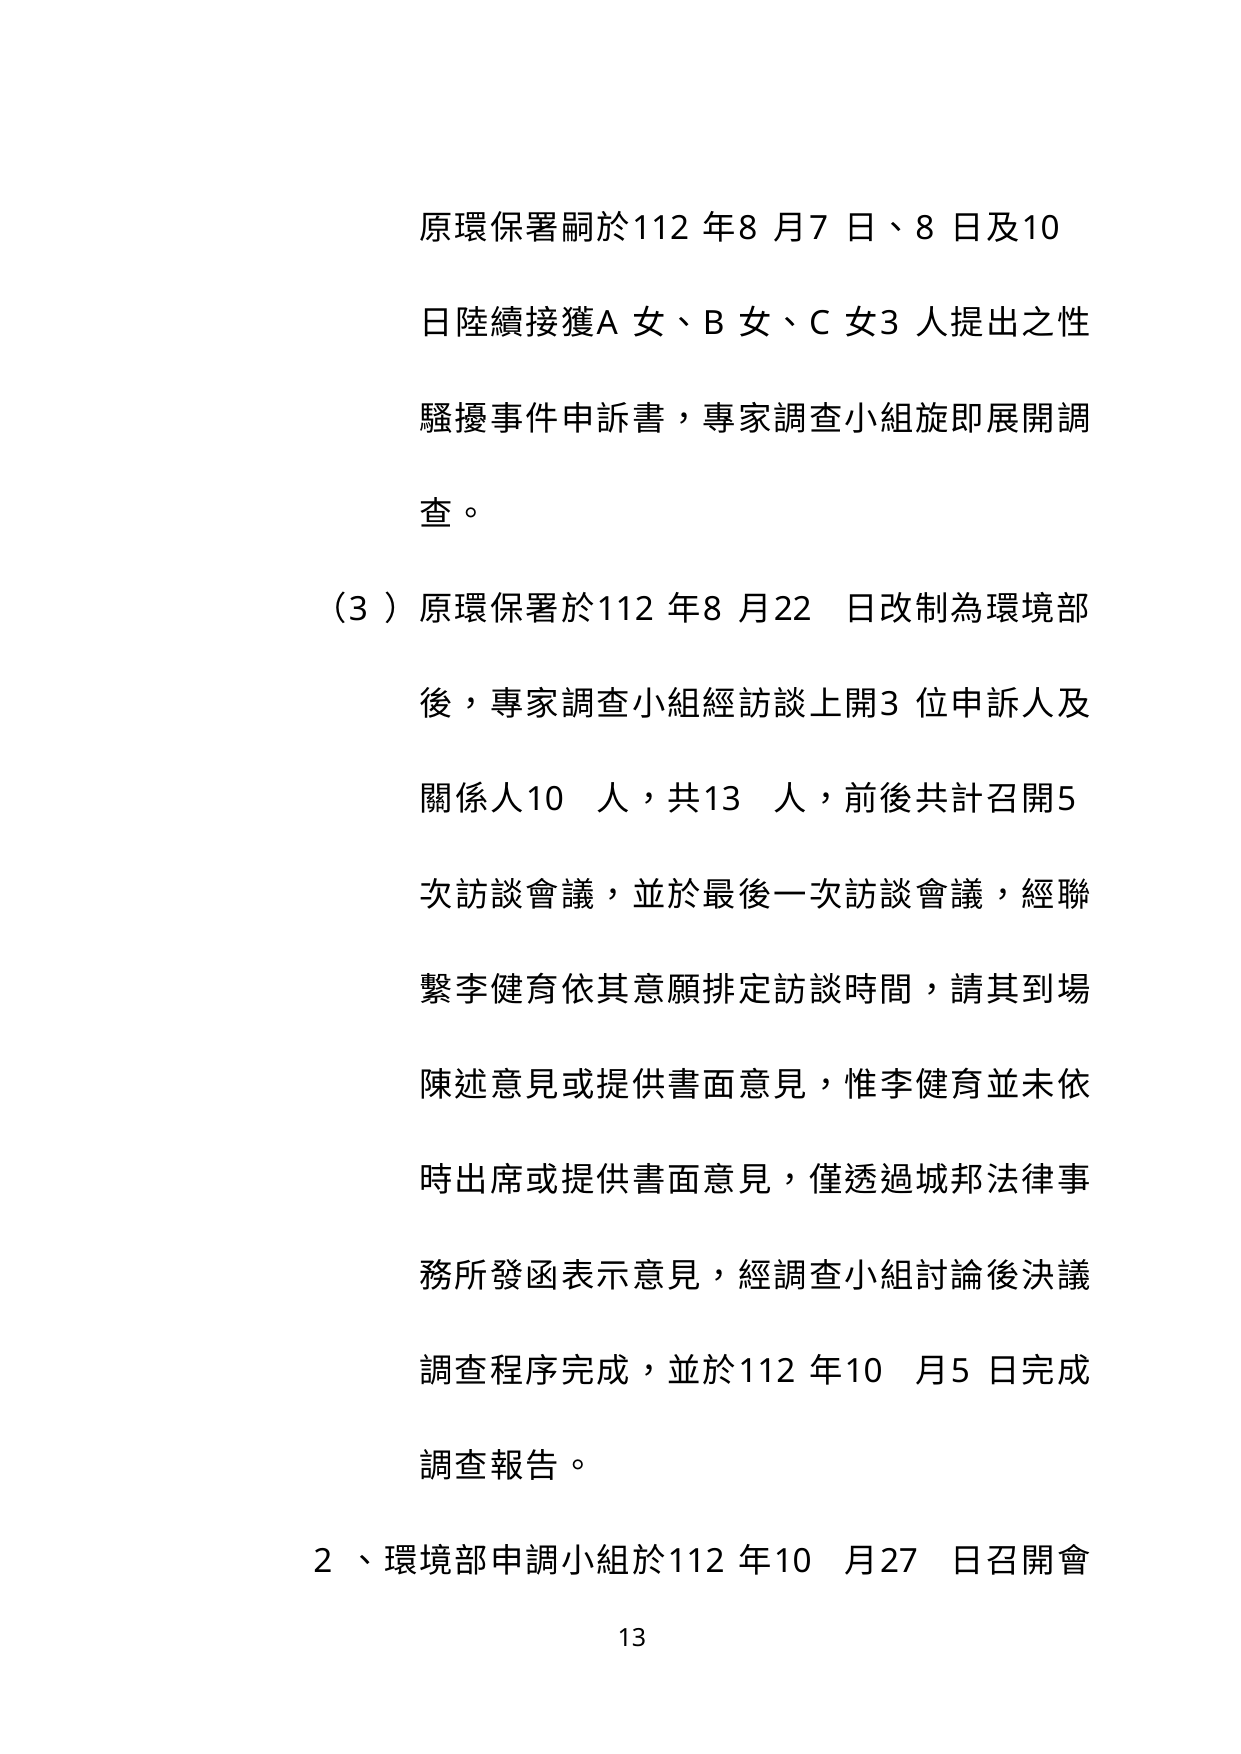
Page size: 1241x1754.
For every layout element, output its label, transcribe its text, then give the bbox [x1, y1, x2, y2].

subtitle 環境部申調小組於112年10月27日召開會議決議李健育對3位申訴人之性騷擾事件均成立，並建議將李健育提送環境部考績委員會處理，摘述如下： [296, 1511, 1092, 1606]
subtitle 原環保署於112年8月22日改制為環境部後，專家調查小組經訪談上開3位申訴人及關係人10人，共13人，前後共計召開5次訪談會議，並於最後一次訪談會議，經聯繫李健育依其意願排定訪談時間，請其到場陳述意見或提供書面意見，惟李健育並未依時出席或提供書面意見，僅透過城邦法律事務所發函表示意見，經調查小組討論後決議調查程序完成，並於112年10月5日完成調查報告。 [296, 558, 1092, 1511]
